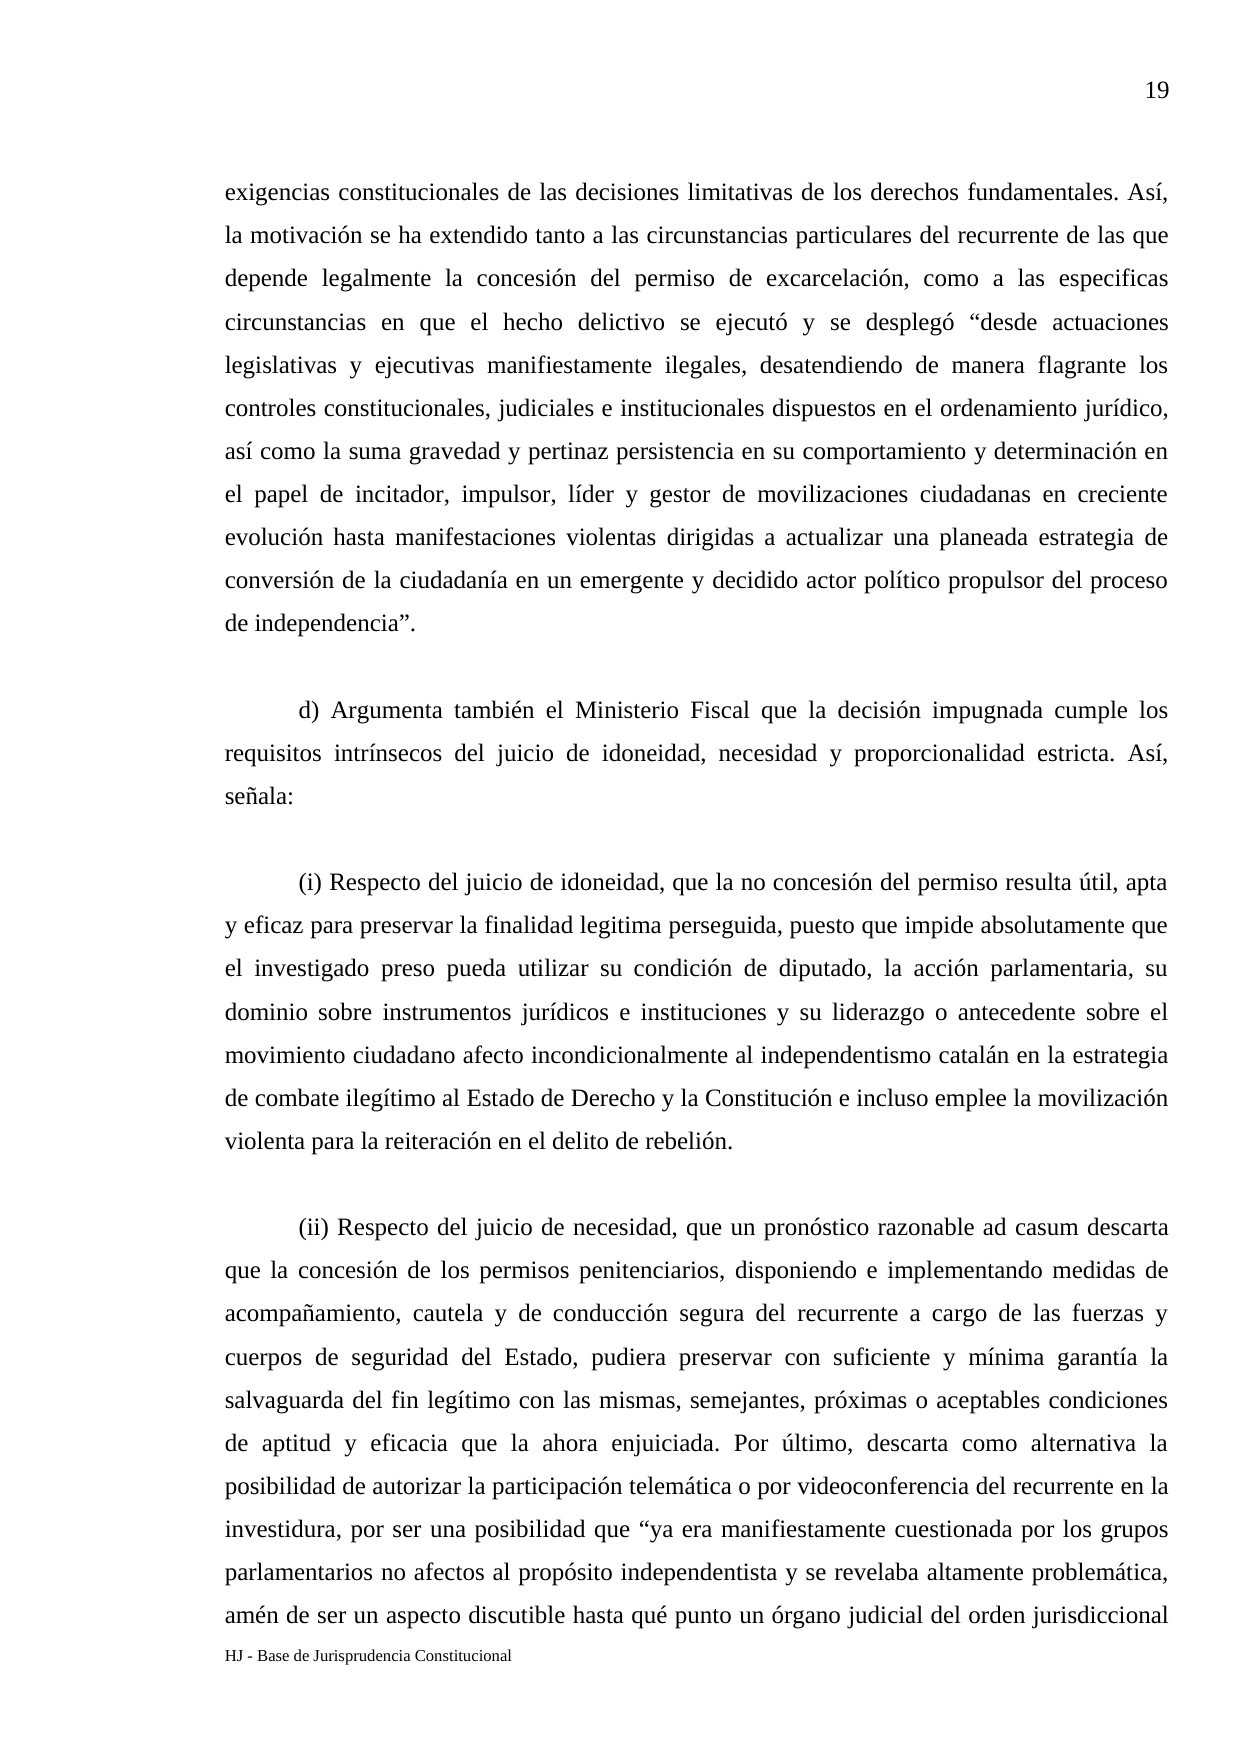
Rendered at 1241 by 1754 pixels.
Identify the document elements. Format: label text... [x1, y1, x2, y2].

text (i) Respecto del juicio de idoneidad, que la no concesión del permiso resulta útil, apta y eficaz para preservar la finalidad legitima perseguida, puesto que impide absolutamente que el investigado preso pueda utilizar su condición de diputado, la acción parlamentaria, su dominio sobre instrumentos jurídicos e instituciones y su liderazgo o antecedente sobre el movimiento ciudadano afecto incondicionalmente al independentismo catalán en la estrategia de combate ilegítimo al Estado de Derecho y la Constitución e incluso emplee la movilización violenta para la reiteración en el delito de rebelión. [224, 867, 1169, 1155]
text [224, 1212, 1169, 1629]
text d) Argumenta también el Ministerio Fiscal que la decisión impugnada cumple los requisitos intrínsecos del juicio de idoneidad, necesidad y proporcionalidad estricta. Así, señala: [224, 695, 1169, 810]
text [224, 177, 1169, 637]
